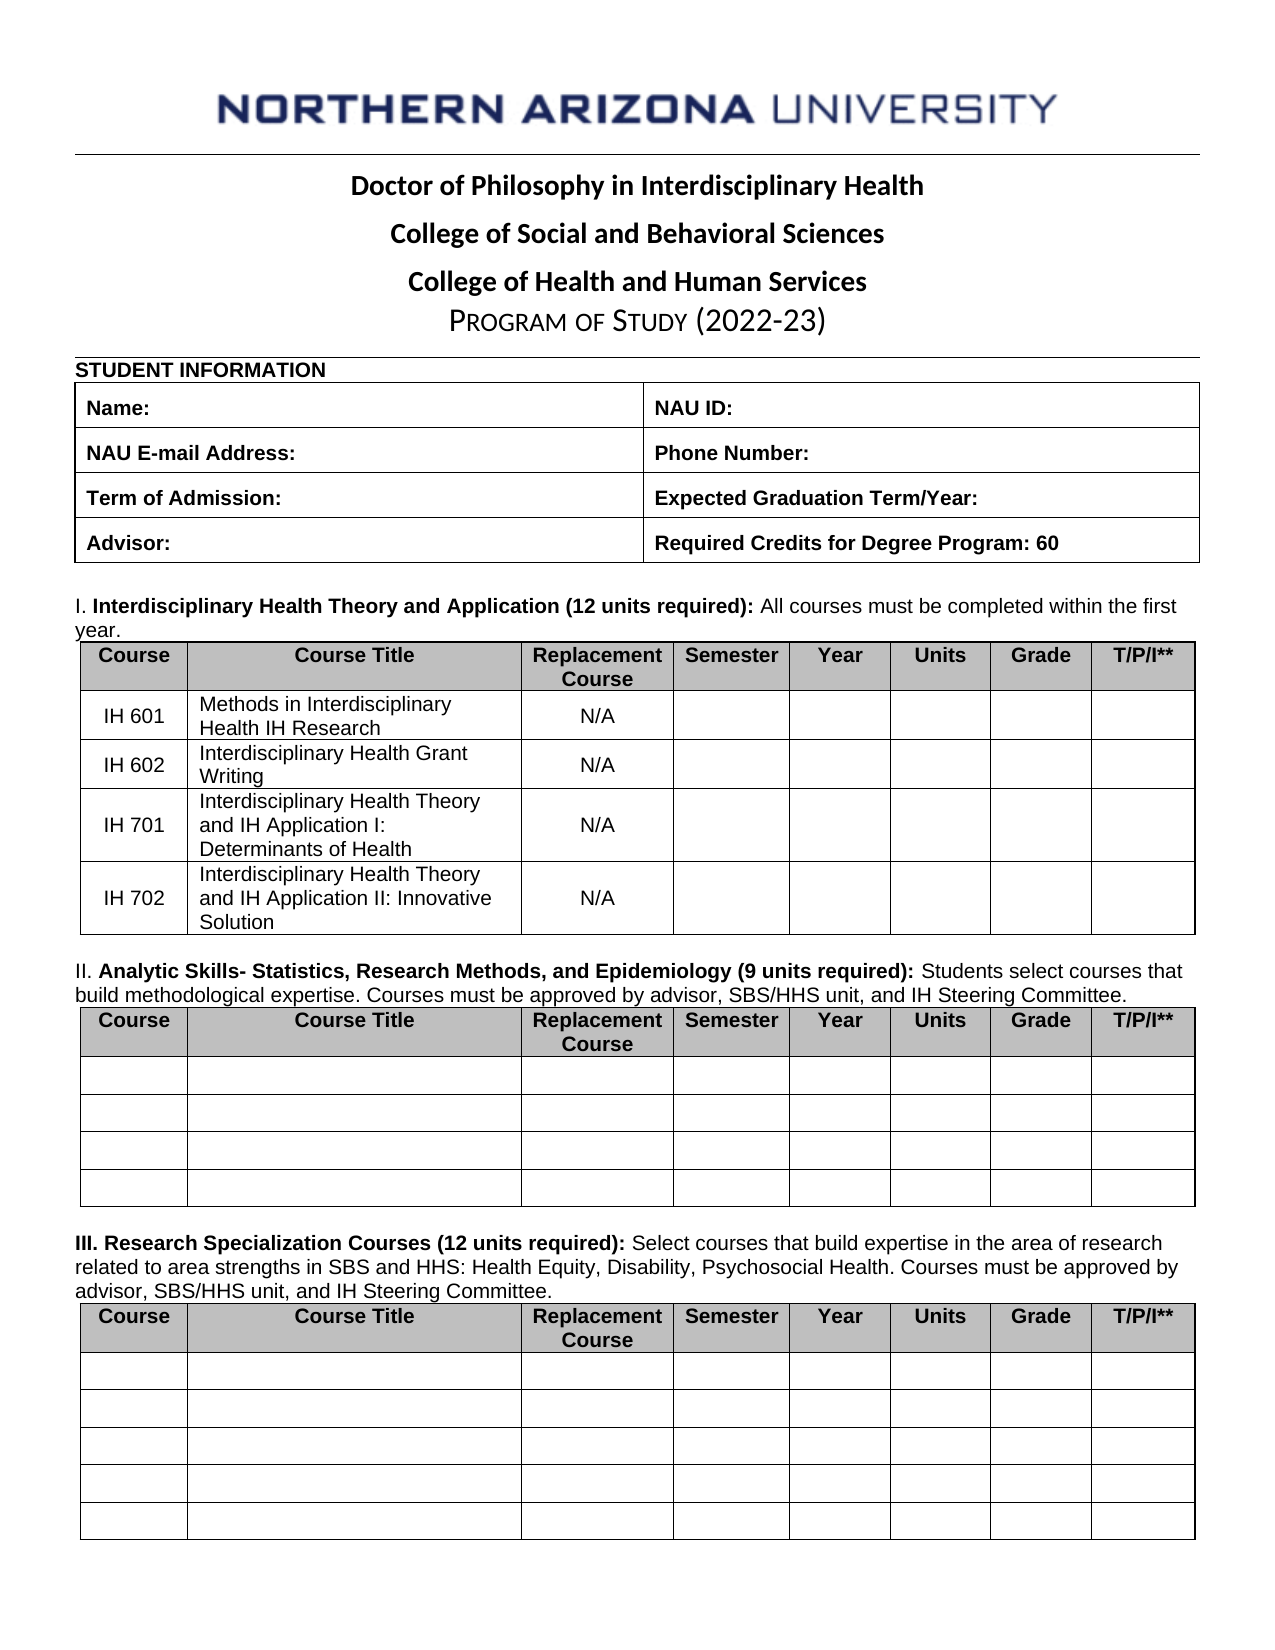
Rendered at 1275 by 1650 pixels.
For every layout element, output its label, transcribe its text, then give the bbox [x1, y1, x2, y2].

table_header Name: [76, 383, 643, 427]
table_cell [188, 1170, 521, 1206]
table_cell [790, 789, 890, 861]
table_cell [1092, 1057, 1194, 1093]
table_cell [991, 1170, 1091, 1206]
table_cell [674, 691, 789, 739]
table_cell [991, 691, 1091, 739]
table_cell [674, 1132, 789, 1168]
table_cell [891, 1465, 990, 1502]
table_cell [991, 1390, 1091, 1427]
table_header Course [81, 1304, 187, 1352]
table_cell Advisor: [76, 518, 643, 562]
table_cell [188, 1390, 521, 1427]
table_cell Methods in Interdisciplinary Health IH Research [188, 691, 521, 739]
table_header Course Title [188, 643, 521, 690]
table_header Replacement Course [522, 643, 673, 690]
table_cell [790, 1503, 890, 1539]
table_cell [790, 1095, 890, 1131]
table_cell N/A [522, 691, 673, 739]
table_header Year [790, 1008, 890, 1056]
table_cell [674, 789, 789, 861]
table_cell Term of Admission: [76, 473, 643, 517]
table_cell [891, 740, 990, 788]
table_cell [891, 1132, 990, 1168]
table_cell IH 701 [81, 789, 187, 861]
table_cell [81, 1465, 187, 1502]
table_cell [674, 1390, 789, 1427]
table_cell [674, 1353, 789, 1389]
table_cell [1092, 1503, 1194, 1539]
table_cell [188, 1353, 521, 1389]
table_header Year [790, 1304, 890, 1352]
table_header Semester [674, 1008, 789, 1056]
table_cell Required Credits for Degree Program: 60 [644, 518, 1199, 562]
table_header Replacement Course [522, 1304, 673, 1352]
table_cell [674, 1095, 789, 1131]
table_cell [891, 1170, 990, 1206]
table_cell [522, 1057, 673, 1093]
table_cell [1092, 789, 1194, 861]
table_header Units [891, 1304, 990, 1352]
table_cell [188, 1465, 521, 1502]
table_header NAU ID: [644, 383, 1199, 427]
table_cell [81, 1503, 187, 1539]
table_cell Interdisciplinary Health Theory and IH Application I: Determinants of Health [188, 789, 521, 861]
table_cell Phone Number: [644, 428, 1199, 472]
table_cell [522, 1465, 673, 1502]
table_cell Interdisciplinary Health Grant Writing [188, 740, 521, 788]
table_cell [674, 1465, 789, 1502]
table_cell [522, 1095, 673, 1131]
table_cell N/A [522, 740, 673, 788]
table_cell [991, 1465, 1091, 1502]
table_cell [790, 862, 890, 934]
table_cell [81, 1390, 187, 1427]
table_cell [81, 1057, 187, 1093]
table_cell [188, 1132, 521, 1168]
text II. Analytic Skills- Statistics, Research Methods, and Epidemiology (9 units required): Students select courses that build methodological expertise. Courses must be approved by advisor, SBS/HHS unit, and IH Steering Committee. [75, 959, 1200, 1007]
table_cell [790, 740, 890, 788]
table_cell [522, 1503, 673, 1539]
table_header Semester [674, 1304, 789, 1352]
picture [207, 75, 1068, 139]
table_cell [991, 862, 1091, 934]
table_cell [81, 1353, 187, 1389]
table_cell [1092, 691, 1194, 739]
table_cell [891, 1057, 990, 1093]
table_cell [674, 862, 789, 934]
table_header Grade [991, 643, 1091, 690]
table_cell [1092, 1095, 1194, 1131]
table_cell [991, 740, 1091, 788]
table_cell [790, 1465, 890, 1502]
table_cell Interdisciplinary Health Theory and IH Application II: Innovative Solution [188, 862, 521, 934]
table_cell [674, 1428, 789, 1464]
table_cell [1092, 1353, 1194, 1389]
table_cell [790, 1170, 890, 1206]
table_cell [1092, 1390, 1194, 1427]
table_cell [991, 1132, 1091, 1168]
text STUDENT INFORMATION [75, 358, 1200, 382]
text I. Interdisciplinary Health Theory and Application (12 units required): All courses must be completed within the first year. [75, 593, 1200, 641]
table_cell [1092, 862, 1194, 934]
table_cell [991, 1428, 1091, 1464]
table_cell [1092, 1465, 1194, 1502]
table_header T/P/I** [1092, 643, 1194, 690]
table_cell [188, 1428, 521, 1464]
table_header T/P/I** [1092, 1008, 1194, 1056]
table_cell [674, 1503, 789, 1539]
table_cell [1092, 1170, 1194, 1206]
table_cell [1092, 1428, 1194, 1464]
table_header Grade [991, 1008, 1091, 1056]
table_cell [790, 1057, 890, 1093]
table_header Course [81, 643, 187, 690]
table_cell [81, 1170, 187, 1206]
table_cell [81, 1132, 187, 1168]
table_header Course [81, 1008, 187, 1056]
text III. Research Specialization Courses (12 units required): Select courses that build expertise in the area of research related to area strengths in SBS and HHS: Health Equity, Disability, Psychosocial Health. Courses must be approved by advisor, SBS/HHS unit, and IH Steering Committee. [75, 1231, 1200, 1303]
table_cell IH 601 [81, 691, 187, 739]
table_cell [522, 1170, 673, 1206]
table_header Units [891, 643, 990, 690]
table_cell [522, 1353, 673, 1389]
table_cell [991, 1353, 1091, 1389]
table_cell N/A [522, 789, 673, 861]
table_header Course Title [188, 1008, 521, 1056]
table_cell [188, 1057, 521, 1093]
table_cell [891, 789, 990, 861]
table_cell [790, 691, 890, 739]
table_cell [790, 1353, 890, 1389]
table_cell N/A [522, 862, 673, 934]
table_cell [891, 862, 990, 934]
table_cell [991, 1095, 1091, 1131]
table_cell [81, 1095, 187, 1131]
table_cell IH 602 [81, 740, 187, 788]
table_cell [891, 1353, 990, 1389]
table_cell [1092, 740, 1194, 788]
table_cell [674, 1170, 789, 1206]
table_cell [188, 1095, 521, 1131]
table_header T/P/I** [1092, 1304, 1194, 1352]
table_cell [891, 1390, 990, 1427]
table_header Year [790, 643, 890, 690]
table_cell [674, 740, 789, 788]
table_header Course Title [188, 1304, 521, 1352]
table_cell [674, 1057, 789, 1093]
table_cell [188, 1503, 521, 1539]
table_cell [991, 1503, 1091, 1539]
table_cell [790, 1428, 890, 1464]
table_cell [522, 1132, 673, 1168]
table_header Grade [991, 1304, 1091, 1352]
table_cell [991, 1057, 1091, 1093]
table_cell [522, 1428, 673, 1464]
table_header Units [891, 1008, 990, 1056]
table_cell [891, 1095, 990, 1131]
table_header Replacement Course [522, 1008, 673, 1056]
table_cell [891, 1428, 990, 1464]
table_cell [790, 1390, 890, 1427]
table_cell [522, 1390, 673, 1427]
table_cell [991, 789, 1091, 861]
table_header Semester [674, 643, 789, 690]
table_cell IH 702 [81, 862, 187, 934]
table_cell [891, 691, 990, 739]
table_cell Expected Graduation Term/Year: [644, 473, 1199, 517]
table_cell [891, 1503, 990, 1539]
table_cell [790, 1132, 890, 1168]
table_cell NAU E-mail Address: [76, 428, 643, 472]
table_cell [1092, 1132, 1194, 1168]
table_cell [81, 1428, 187, 1464]
